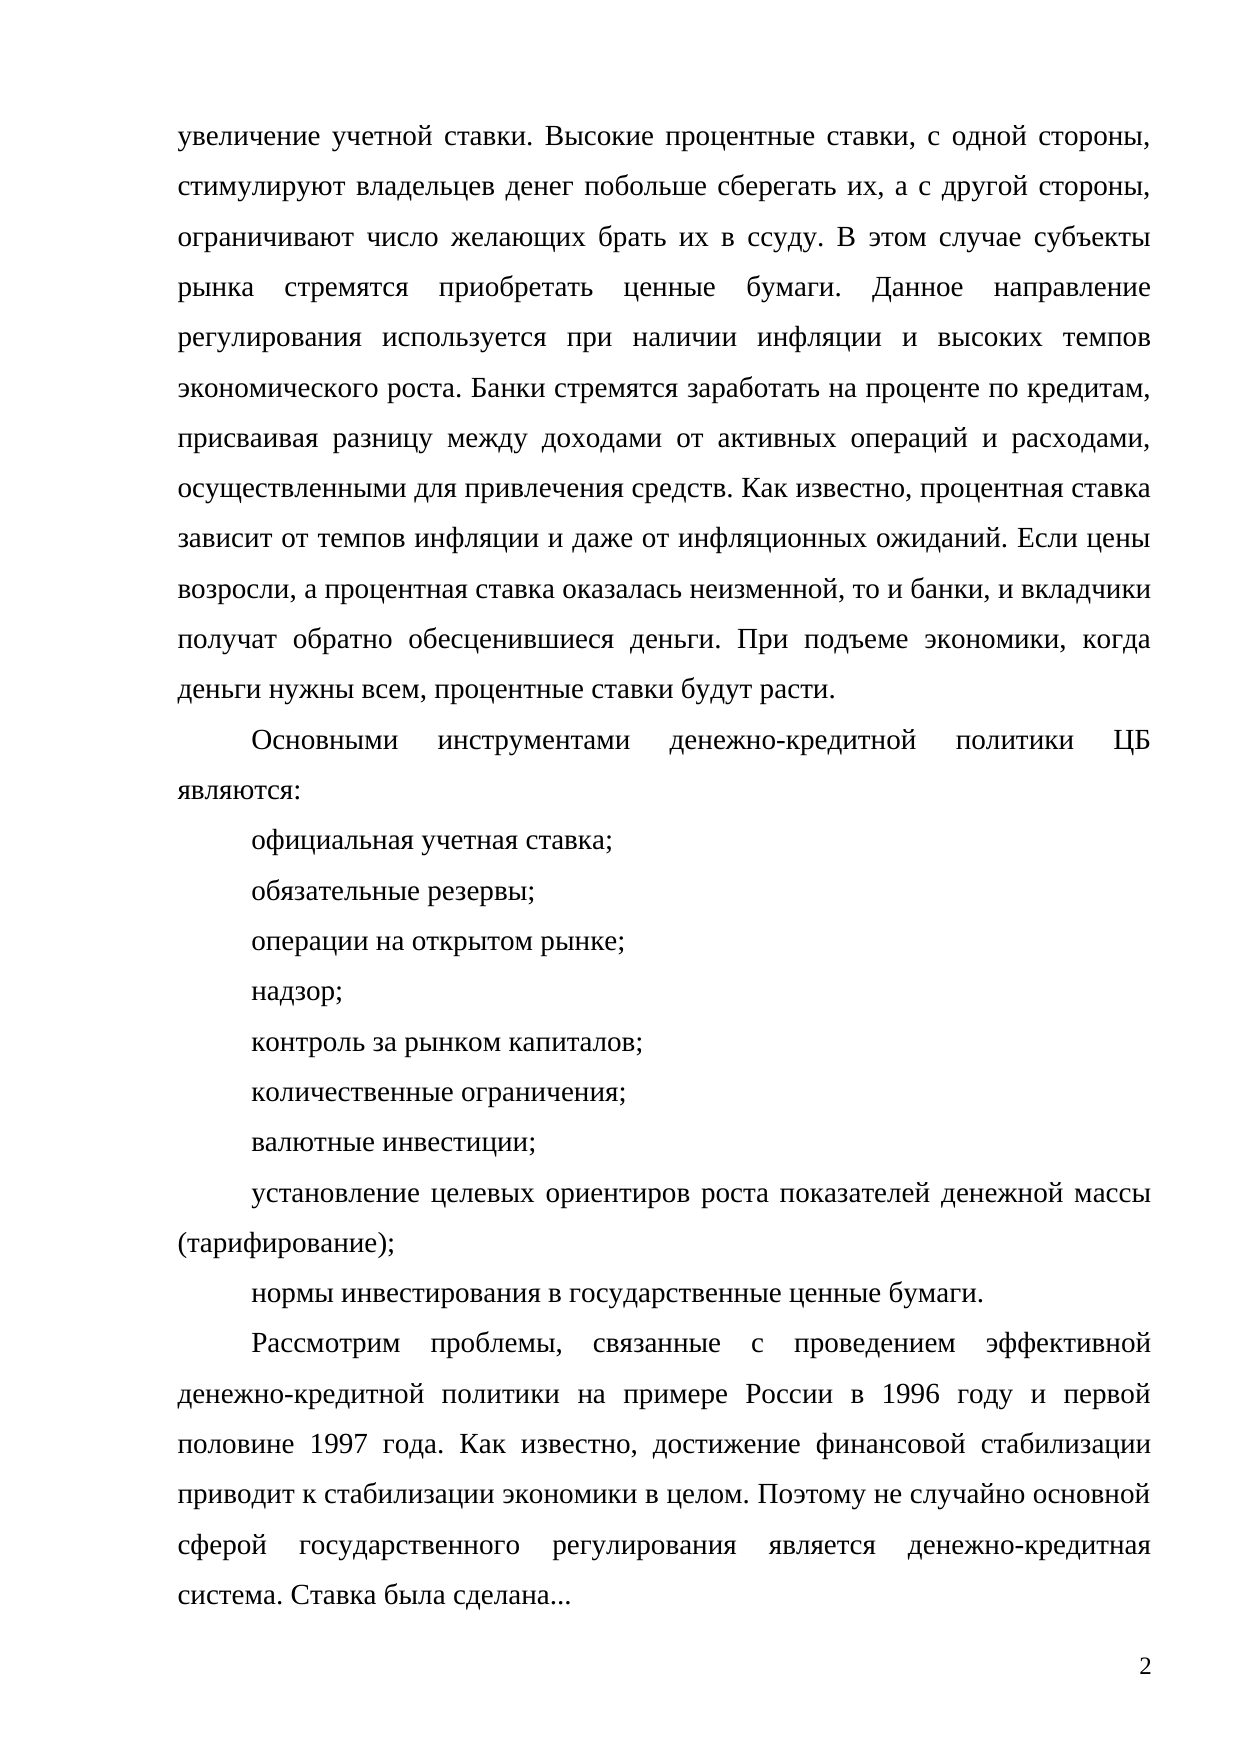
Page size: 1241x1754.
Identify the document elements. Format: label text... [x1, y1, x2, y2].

text Рассмотрим проблемы, связанные с проведением эффективной денежно-кредитной политики на примере России в 1996 году и первой половине 1997 года. Как известно, достижение финансовой стабилизации приводит к стабилизации экономики в целом. Поэтому не случайно основной сферой государственного регулирования является денежно-кредитная система. Ставка была сделана... [177, 1326, 1152, 1611]
text установление целевых ориентиров роста показателей денежной массы (тарифирование); [177, 1175, 1152, 1258]
text нормы инвестирования в государственные ценные бумаги. [177, 1275, 1152, 1309]
text количественные ограничения; [177, 1074, 1152, 1108]
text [177, 118, 1152, 705]
text обязательные резервы; [177, 873, 1152, 906]
text операции на открытом рынке; [177, 923, 1152, 957]
text Основными инструментами денежно-кредитной политики ЦБ являются: [177, 722, 1152, 806]
text официальная учетная ставка; [177, 822, 1152, 856]
text валютные инвестиции; [177, 1124, 1152, 1158]
text контроль за рынком капиталов; [177, 1024, 1152, 1057]
text надзор; [177, 973, 1152, 1007]
